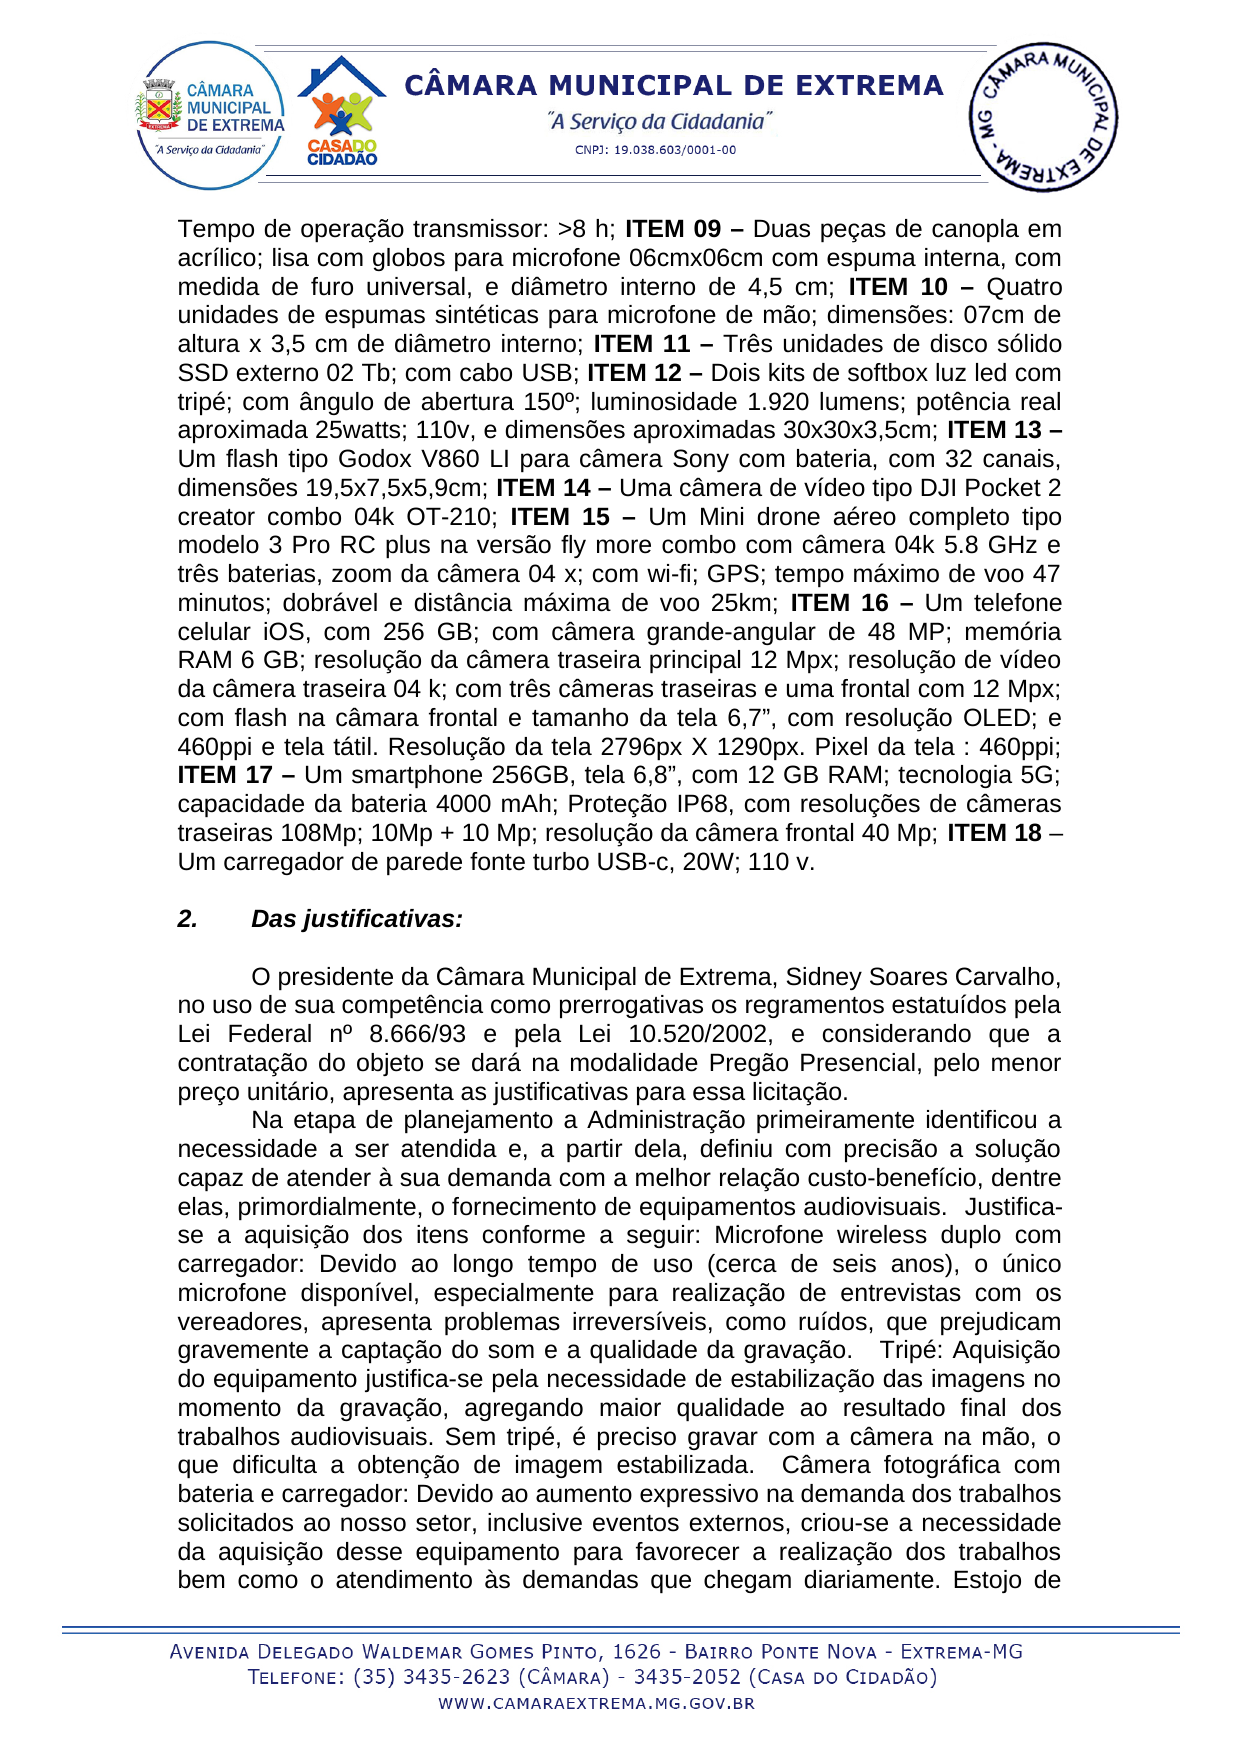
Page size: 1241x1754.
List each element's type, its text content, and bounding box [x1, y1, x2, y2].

list Das justificativas: [177, 904, 1063, 933]
picture [124, 30, 1123, 221]
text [177, 1105, 1063, 1594]
text O presidente da Câmara Municipal de Extrema, Sidney Soares Carvalho, no uso de sua competência como prerrogativas os regramentos estatuídos pela Lei Federal nº 8.666/93 e pela Lei 10.520/2002, e considerando que a contratação do objeto se dará na modalidade Pregão Presencial, pelo menor preço unitário, apresenta as justificativas para essa licitação. [177, 961, 1063, 1105]
text Tempo de operação transmissor: >8 h; ITEM 09 – Duas peças de canopla em acrílico; lisa com globos para microfone 06cmx06cm com espuma interna, com medida de furo universal, e diâmetro interno de 4,5 cm; ITEM 10 – Quatro unidades de espumas sintéticas para microfone de mão; dimensões: 07cm de altura x 3,5 cm de diâmetro interno; ITEM 11 – Três unidades de disco sólido SSD externo 02 Tb; com cabo USB; ITEM 12 – Dois kits de softbox luz led com tripé; com ângulo de abertura 150º; luminosidade 1.920 lumens; potência real aproximada 25watts; 110v, e dimensões aproximadas 30x30x3,5cm; ITEM 13 – Um flash tipo Godox V860 LI para câmera Sony com bateria, com 32 canais, dimensões 19,5x7,5x5,9cm; ITEM 14 – Uma câmera de vídeo tipo DJI Pocket 2 creator combo 04k OT-210; ITEM 15 – Um Mini drone aéreo completo tipo modelo 3 Pro RC plus na versão fly more combo com câmera 04k 5.8 GHz e três baterias, zoom da câmera 04 x; com wi-fi; GPS; tempo máximo de voo 47 minutos; dobrável e distância máxima de voo 25km; ITEM 16 – Um telefone celular iOS, com 256 GB; com câmera grande-angular de 48 MP; memória RAM 6 GB; resolução da câmera traseira principal 12 Mpx; resolução de vídeo da câmera traseira 04 k; com três câmeras traseiras e uma frontal com 12 Mpx; com flash na câmara frontal e tamanho da tela 6,7”, com resolução OLED; e 460ppi e tela tátil. Resolução da tela 2796px X 1290px. Pixel da tela : 460ppi; ITEM 17 – Um smartphone 256GB, tela 6,8”, com 12 GB RAM; tecnologia 5G; capacidade da bateria 4000 mAh; Proteção IP68, com resoluções de câmeras traseiras 108Mp; 10Mp + 10 Mp; resolução da câmera frontal 40 Mp; ITEM 18 – Um carregador de parede fonte turbo USB-c, 20W; 110 v. [177, 214, 1063, 875]
picture [46, 1615, 1194, 1724]
